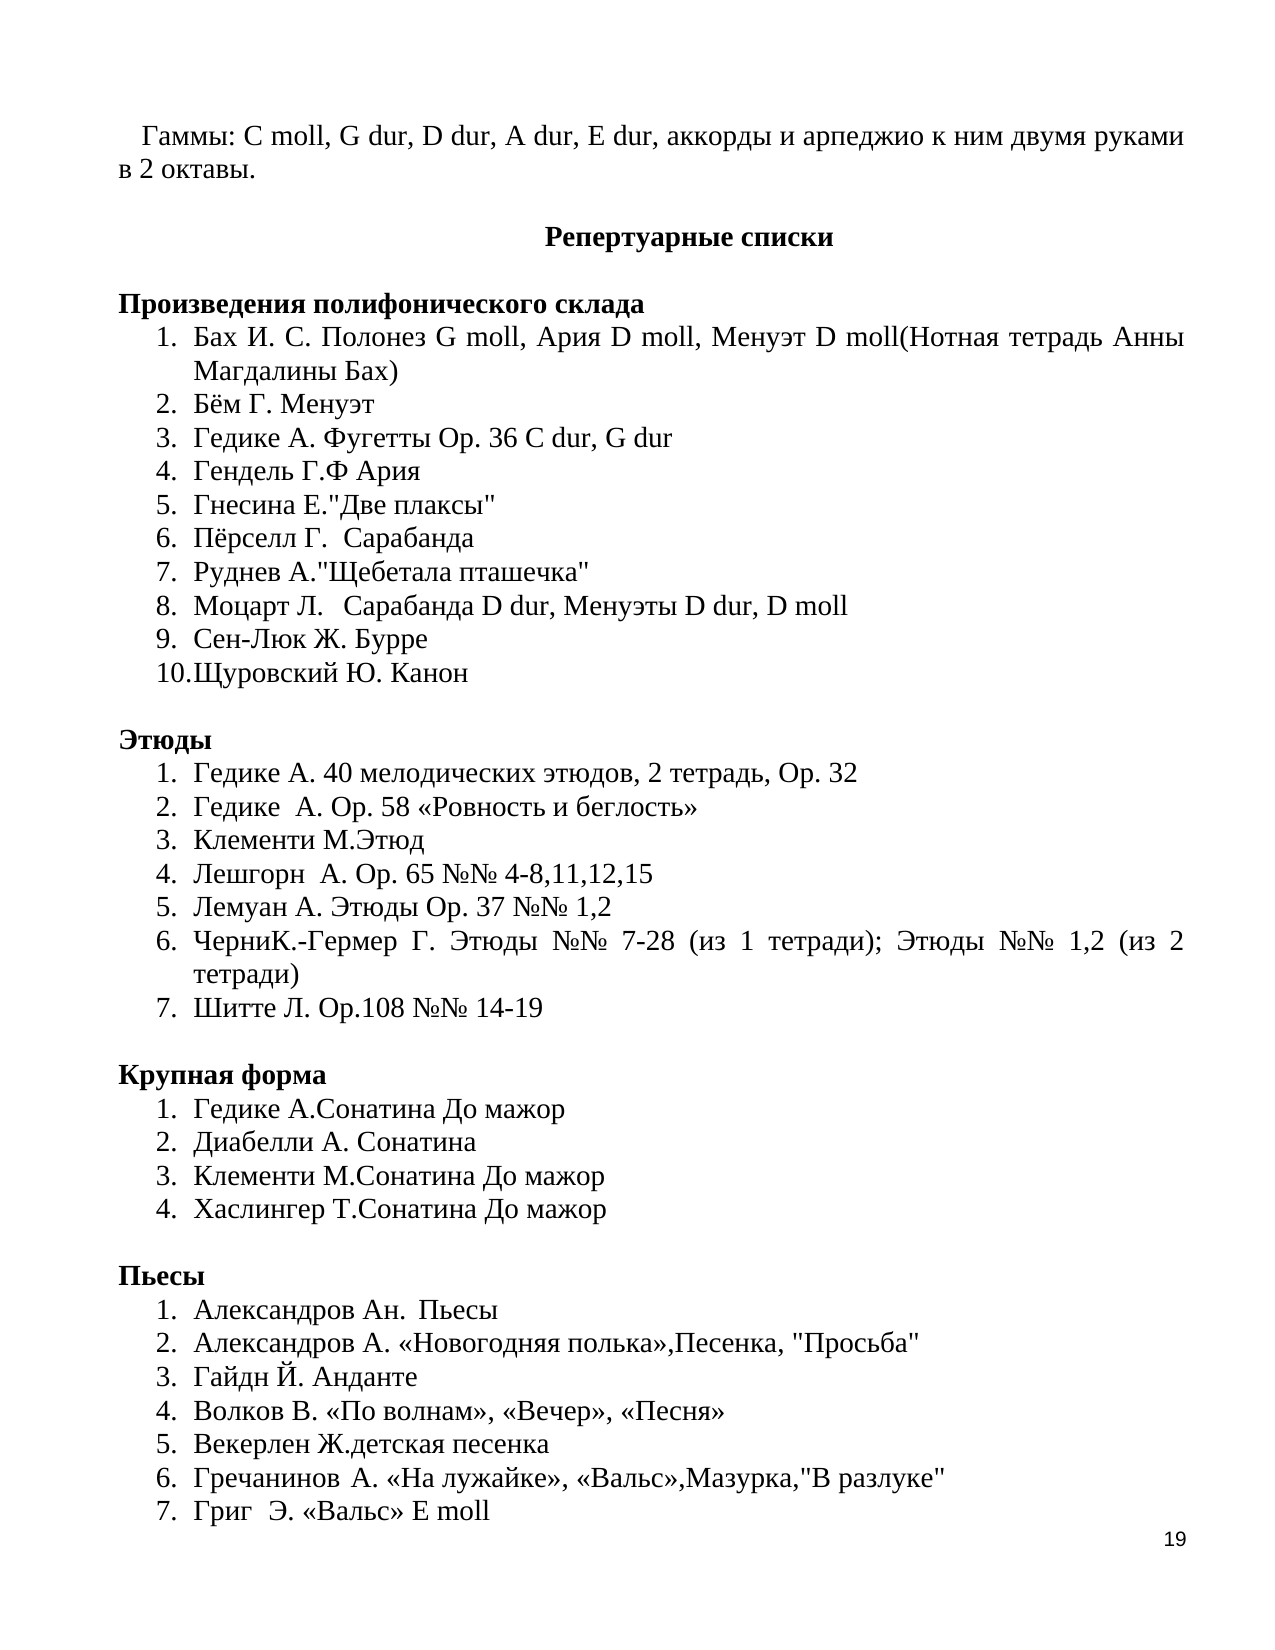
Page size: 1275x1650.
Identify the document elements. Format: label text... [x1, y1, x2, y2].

list Гедике А. Фугетты Ор. 36 C dur, G dur [156, 420, 1186, 453]
text Произведения полифонического склада [118, 286, 1186, 319]
list Гедике А.Сонатина До мажор [156, 1091, 1186, 1124]
list Клементи М.Сонатина До мажор [156, 1158, 1186, 1191]
list Руднев А."Щебетала пташечка" [156, 554, 1186, 588]
list Гречанинов А. «На лужайке», «Вальс»,Мазурка,"В разлуке" [156, 1460, 1186, 1493]
list Векерлен Ж.детская песенка [156, 1426, 1186, 1460]
list Гедике А. Ор. 58 «Ровность и беглость» [156, 789, 1186, 822]
list Лемуан А. Этюды Ор. 37 №№ 1,2 [156, 889, 1186, 923]
text Репертуарные списки [118, 219, 1186, 252]
text Гаммы: C moll, G dur, D dur, A dur, E dur, аккорды и арпеджио к ним двумя руками в 2 октавы. [118, 118, 1186, 185]
list Григ Э. «Вальс» Е moll [156, 1493, 1186, 1527]
list ЧерниК.-Гермер Г. Этюды №№ 7-28 (из 1 тетради); Этюды №№ 1,2 (из 2 тетради) [156, 923, 1186, 990]
list Диабелли А. Сонатина [156, 1124, 1186, 1158]
text Пьесы [118, 1258, 1186, 1292]
list Хаслингер Т.Сонатина До мажор [156, 1191, 1186, 1225]
list Щуровский Ю. Канон [156, 655, 1186, 688]
list Сен-Люк Ж. Бурре [156, 621, 1186, 655]
list Гендель Г.Ф Ария [156, 453, 1186, 487]
text Крупная форма [118, 1057, 1186, 1091]
list Бём Г. Менуэт [156, 386, 1186, 420]
list Александров А. «Новогодняя полька»,Песенка, "Просьба" [156, 1326, 1186, 1359]
list Гайдн Й. Анданте [156, 1359, 1186, 1393]
list Гнесина Е."Две плаксы" [156, 487, 1186, 521]
list Александров Ан. Пьесы [156, 1292, 1186, 1326]
text Этюды [118, 722, 1186, 755]
list Бах И. С. Полонез G moll, Ария D moll, Менуэт D moll(Нотная тетрадь Анны Магдалины Бах) [156, 319, 1186, 386]
list Лешгорн А. Ор. 65 №№ 4-8,11,12,15 [156, 856, 1186, 889]
list Пёрселл Г. Сарабанда [156, 521, 1186, 554]
list Моцарт Л. Сарабанда D dur, Менуэты D dur, D moll [156, 588, 1186, 621]
list Клементи М.Этюд [156, 822, 1186, 856]
list Шитте Л. Ор.108 №№ 14-19 [156, 990, 1186, 1024]
list Волков В. «По волнам», «Вечер», «Песня» [156, 1393, 1186, 1426]
list Гедике А. 40 мелодических этюдов, 2 тетрадь, Ор. 32 [156, 755, 1186, 789]
